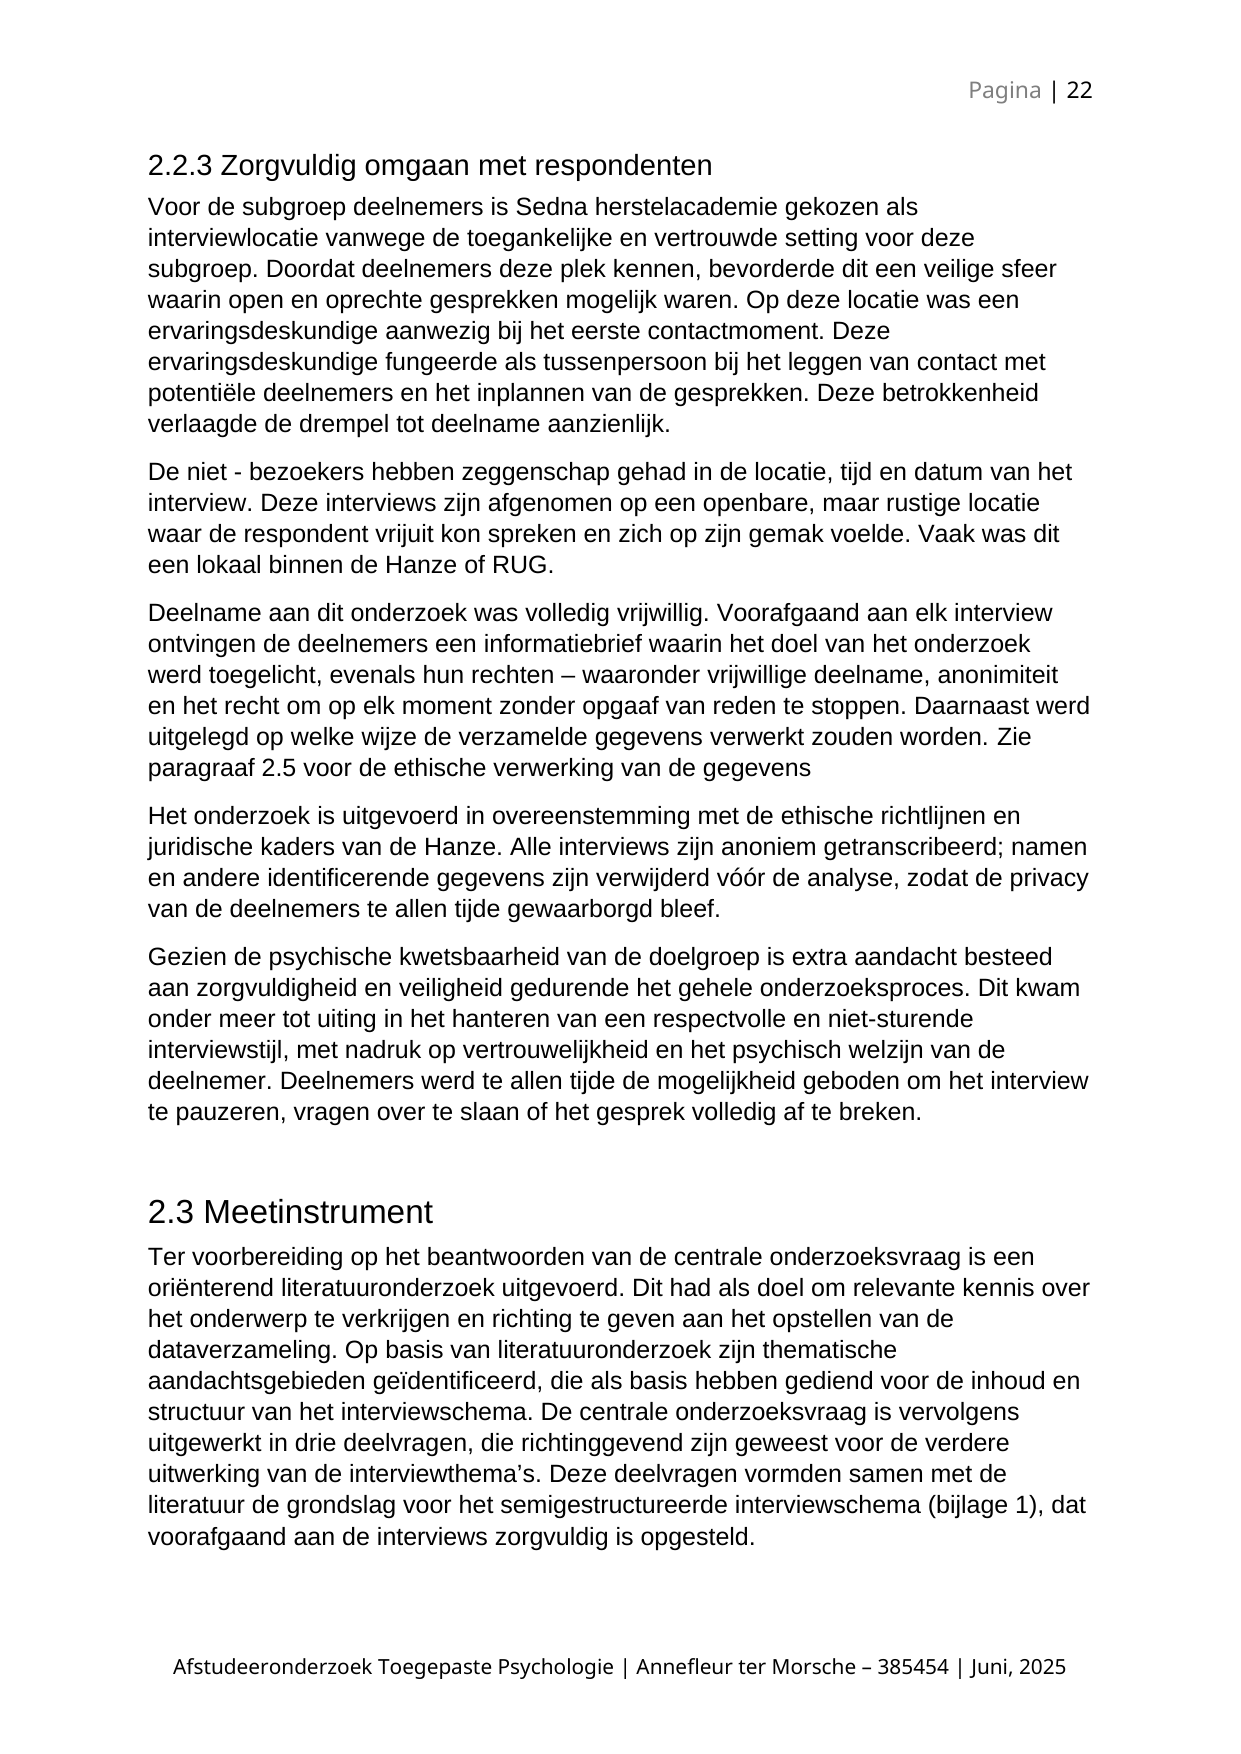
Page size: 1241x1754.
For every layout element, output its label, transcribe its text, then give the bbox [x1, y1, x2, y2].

text Voor de subgroep deelnemers is Sedna herstelacademie gekozen als interviewlocatie vanwege de toegankelijke en vertrouwde setting voor deze subgroep. Doordat deelnemers deze plek kennen, bevorderde dit een veilige sfeer waarin open en oprechte gesprekken mogelijk waren. Op deze locatie was een ervaringsdeskundige aanwezig bij het eerste contactmoment. Deze ervaringsdeskundige fungeerde als tussenpersoon bij het leggen van contact met potentiële deelnemers en het inplannen van de gesprekken. Deze betrokkenheid verlaagde de drempel tot deelname aanzienlijk. [148, 192, 1093, 438]
text Ter voorbereiding op het beantwoorden van de centrale onderzoeksvraag is een oriënterend literatuuronderzoek uitgevoerd. Dit had als doel om relevante kennis over het onderwerp te verkrijgen en richting te geven aan het opstellen van de dataverzameling. Op basis van literatuuronderzoek zijn thematische aandachtsgebieden geïdentificeerd, die als basis hebben gediend voor de inhoud en structuur van het interviewschema. De centrale onderzoeksvraag is vervolgens uitgewerkt in drie deelvragen, die richtinggevend zijn geweest voor de verdere uitwerking van de interviewthema’s. Deze deelvragen vormden samen met de literatuur de grondslag voor het semigestructureerde interviewschema (bijlage 1), dat voorafgaand aan de interviews zorgvuldig is opgesteld. [148, 1242, 1093, 1550]
text Deelname aan dit onderzoek was volledig vrijwillig. Voorafgaand aan elk interview ontvingen de deelnemers een informatiebrief waarin het doel van het onderzoek werd toegelicht, evenals hun rechten – waaronder vrijwillige deelname, anonimiteit en het recht om op elk moment zonder opgaaf van reden te stoppen. Daarnaast werd uitgelegd op welke wijze de verzamelde gegevens verwerkt zouden worden. Zie paragraaf 2.5 voor de ethische verwerking van de gegevens [148, 598, 1093, 782]
text Het onderzoek is uitgevoerd in overeenstemming met de ethische richtlijnen en juridische kaders van de Hanze. Alle interviews zijn anoniem getranscribeerd; namen en andere identificerende gegevens zijn verwijderd vóór de analyse, zodat de privacy van de deelnemers te allen tijde gewaarborgd bleef. [148, 801, 1093, 923]
subtitle 2.2.3 Zorgvuldig omgaan met respondenten [148, 148, 1093, 181]
text De niet - bezoekers hebben zeggenschap gehad in de locatie, tijd en datum van het interview. Deze interviews zijn afgenomen op een openbare, maar rustige locatie waar de respondent vrijuit kon spreken en zich op zijn gemak voelde. Vaak was dit een lokaal binnen de Hanze of RUG. [148, 457, 1093, 579]
text Gezien de psychische kwetsbaarheid van de doelgroep is extra aandacht besteed aan zorgvuldigheid en veiligheid gedurende het gehele onderzoeksproces. Dit kwam onder meer tot uiting in het hanteren van een respectvolle en niet-sturende interviewstijl, met nadruk op vertrouwelijkheid en het psychisch welzijn van de deelnemer. Deelnemers werd te allen tijde de mogelijkheid geboden om het interview te pauzeren, vragen over te slaan of het gesprek volledig af te breken. [148, 942, 1093, 1126]
subtitle 2.3 Meetinstrument [148, 1192, 1093, 1231]
